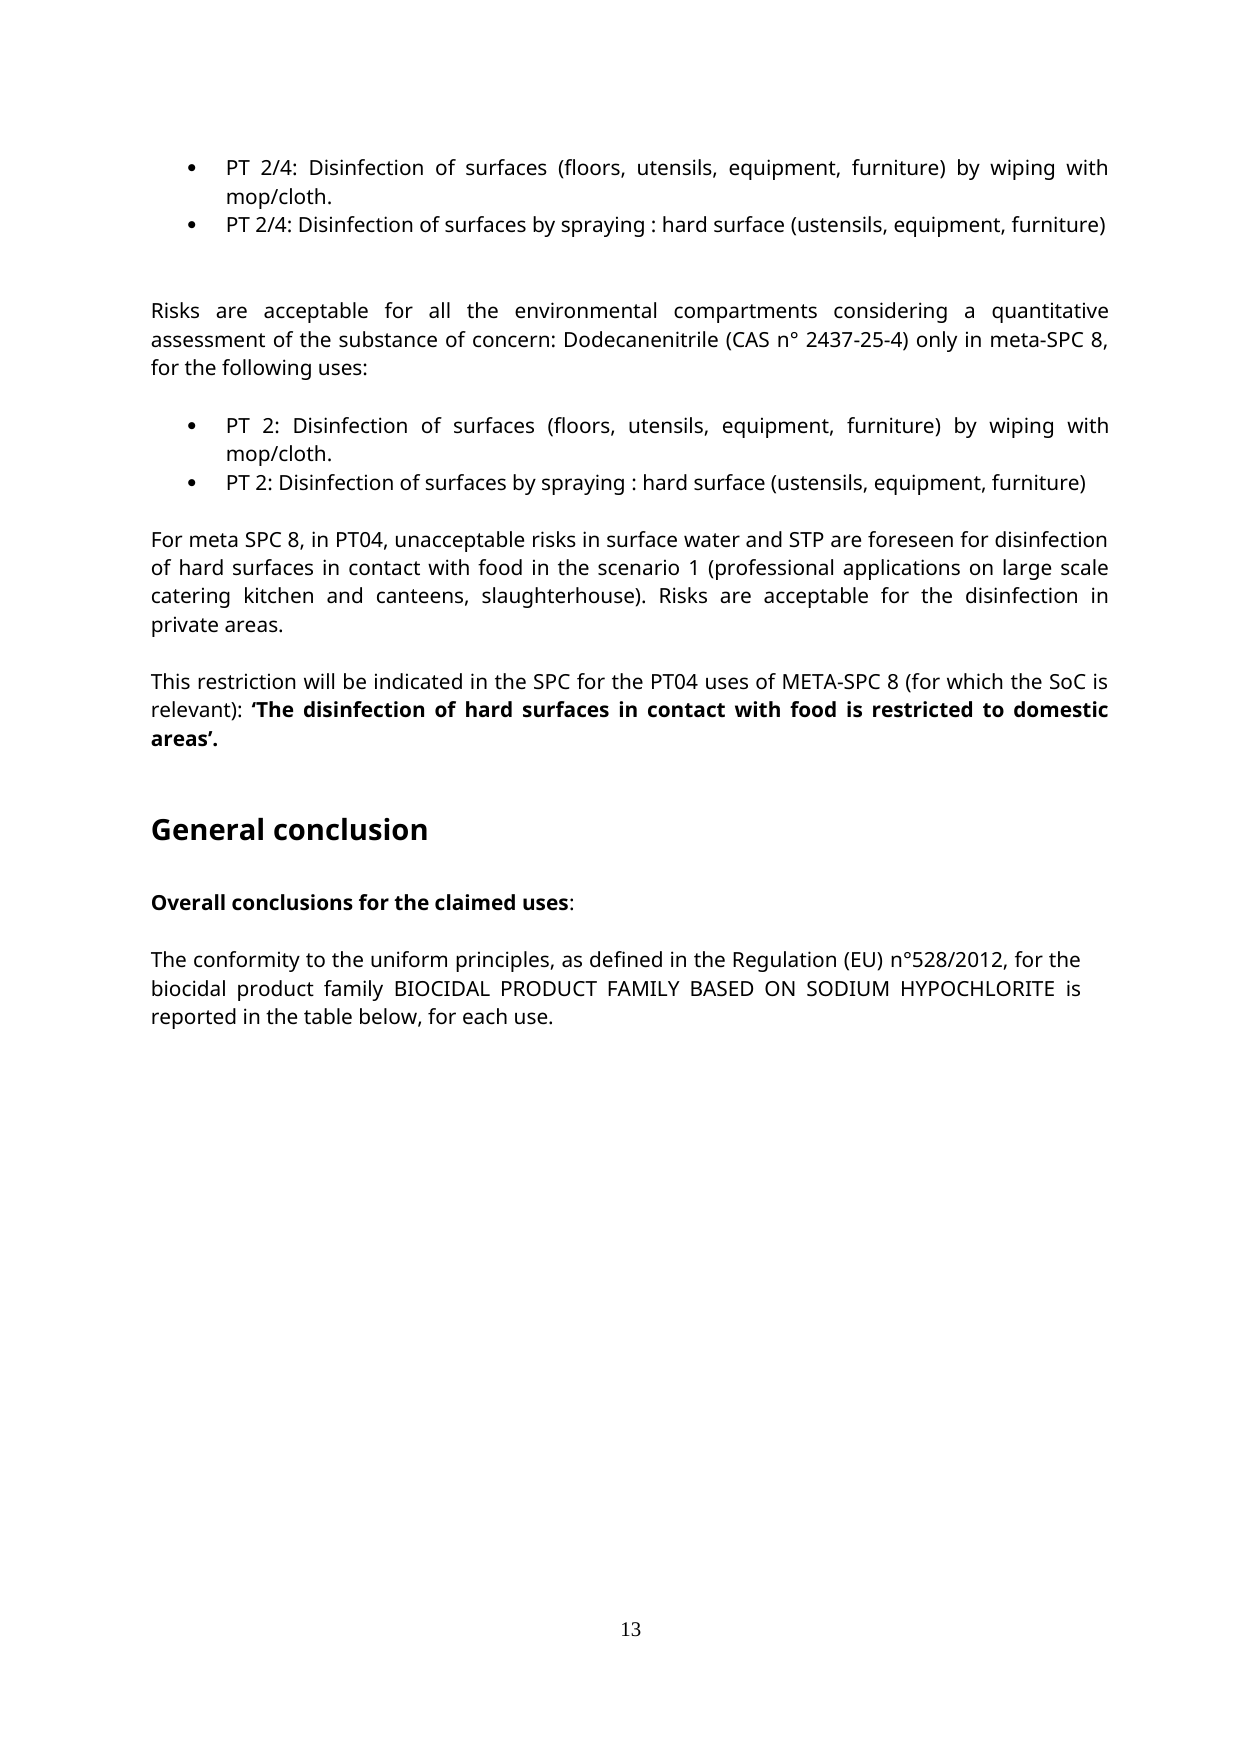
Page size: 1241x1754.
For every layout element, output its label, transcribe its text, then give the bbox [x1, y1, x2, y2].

text Overall conclusions for the claimed uses: [151, 888, 1110, 917]
text This restriction will be indicated in the SPC for the PT04 uses of META-SPC 8 (for which the SoC is relevant): ‘The disinfection of hard surfaces in contact with food is restricted to domestic areas’. [151, 667, 1110, 752]
text For meta SPC 8, in PT04, unacceptable risks in surface water and STP are foreseen for disinfection of hard surfaces in contact with food in the scenario 1 (professional applications on large scale catering kitchen and canteens, slaughterhouse). Risks are acceptable for the disinfection in private areas. [151, 525, 1110, 638]
list PT 2: Disinfection of surfaces by spraying : hard surface (ustensils, equipment, furniture) [188, 468, 1110, 496]
text General conclusion [151, 809, 1110, 849]
list PT 2: Disinfection of surfaces (floors, utensils, equipment, furniture) by wiping with mop/cloth. [188, 411, 1110, 468]
list PT 2/4: Disinfection of surfaces (floors, utensils, equipment, furniture) by wiping with mop/cloth. [188, 153, 1110, 210]
list PT 2/4: Disinfection of surfaces by spraying : hard surface (ustensils, equipment, furniture) [188, 210, 1110, 239]
text Risks are acceptable for all the environmental compartments considering a quantitative assessment of the substance of concern: Dodecanenitrile (CAS n° 2437-25-4) only in meta-SPC 8, for the following uses: [151, 296, 1110, 382]
text The conformity to the uniform principles, as defined in the Regulation (EU) n°528/2012, for the biocidal product family BIOCIDAL PRODUCT FAMILY BASED ON SODIUM HYPOCHLORITE is reported in the table below, for each use. [151, 945, 1081, 1031]
